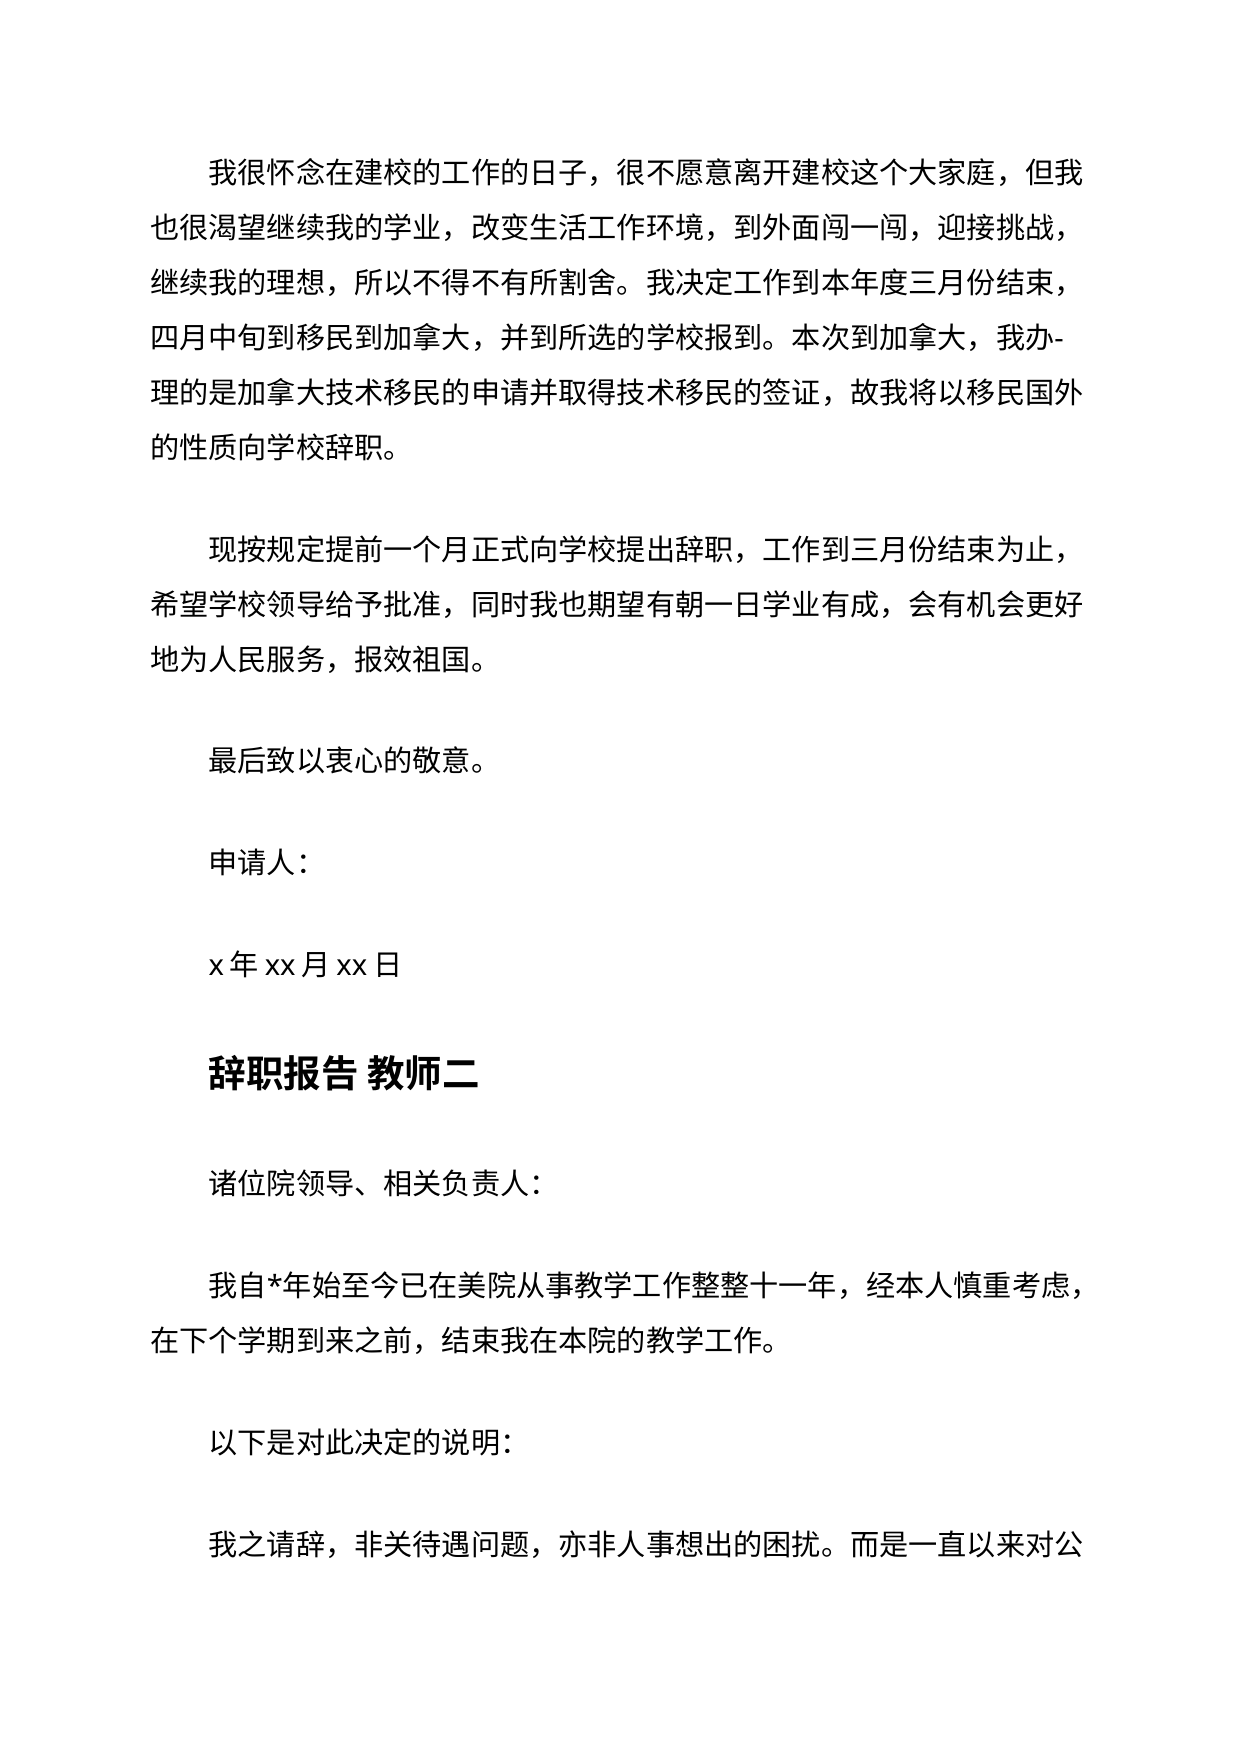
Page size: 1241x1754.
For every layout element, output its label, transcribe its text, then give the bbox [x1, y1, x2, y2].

text 最后致以衷心的敬意。 [150, 738, 1090, 780]
text 辞职报告 教师二 [150, 1043, 1090, 1098]
text 诸位院领导、相关负责人： [150, 1161, 1090, 1203]
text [150, 1521, 1090, 1563]
text x年xx月xx日 [150, 941, 1090, 984]
text 我很怀念在建校的工作的日子，很不愿意离开建校这个大家庭，但我也很渴望继续我的学业，改变生活工作环境，到外面闯一闯，迎接挑战，继续我的理想，所以不得不有所割舍。我决定工作到本年度三月份结束，四月中旬到移民到加拿大，并到所选的学校报到。本次到加拿大，我办-理的是加拿大技术移民的申请并取得技术移民的签证，故我将以移民国外的性质向学校辞职。 [150, 150, 1090, 467]
text 我自*年始至今已在美院从事教学工作整整十一年，经本人慎重考虑，在下个学期到来之前，结束我在本院的教学工作。 [150, 1263, 1090, 1360]
text 现按规定提前一个月正式向学校提出辞职，工作到三月份结束为止，希望学校领导给予批准，同时我也期望有朝一日学业有成，会有机会更好地为人民服务，报效祖国。 [150, 526, 1090, 678]
text 以下是对此决定的说明： [150, 1419, 1090, 1462]
text 申请人： [150, 840, 1090, 882]
